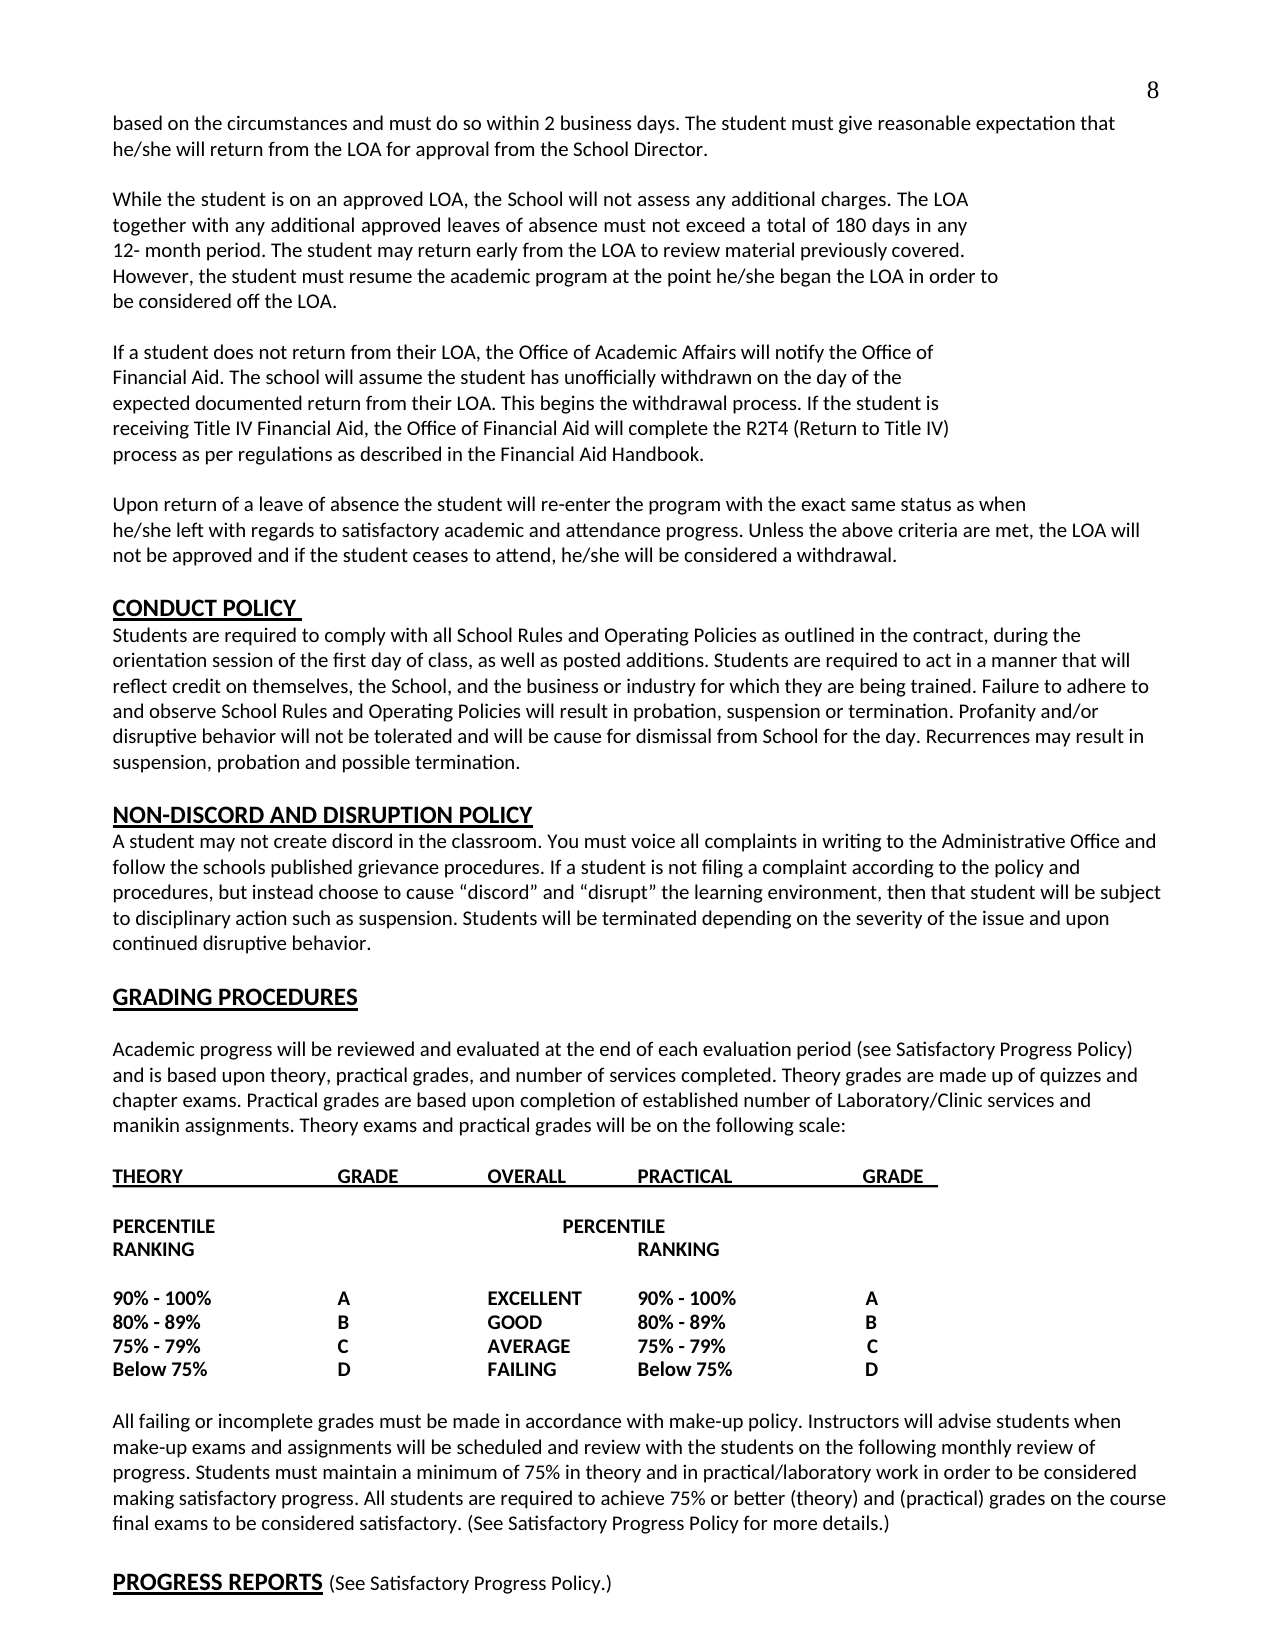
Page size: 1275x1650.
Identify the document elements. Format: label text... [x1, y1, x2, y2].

table_header A [281, 1288, 420, 1312]
subtitle THEORY GRADE OVERALL PRACTICAL GRADE [112, 1164, 1198, 1189]
table_cell C [281, 1336, 420, 1359]
table_cell D [806, 1360, 883, 1383]
table_cell AVERAGE [420, 1336, 626, 1359]
subtitle RANKING RANKING [112, 1238, 1198, 1262]
table_cell GOOD [420, 1312, 626, 1336]
text receiving Title IV Financial Aid, the Office of Financial Aid will complete the R2T4 (Return to Title IV) process as per regulations as described in the Financial Aid Handbook. [112, 415, 991, 466]
text A student may not create discord in the classroom. You must voice all complaints in writing to the Administrative Office and follow the schools published grievance procedures. If a student is not filing a complaint according to the policy and procedures, but instead choose to cause “discord” and “disrupt” the learning environment, then that student will be subject to disciplinary action such as suspension. Students will be terminated depending on the severity of the issue and upon continued disruptive behavior. [112, 829, 1171, 956]
subtitle GRADING PROCEDURES [112, 982, 1198, 1012]
table_cell Below 75% [107, 1360, 281, 1383]
table_header EXCELLENT [420, 1288, 626, 1312]
table_cell Below 75% [626, 1360, 806, 1383]
table_cell D [281, 1360, 420, 1383]
text Upon return of a leave of absence the student will re-enter the program with the exact same status as when [112, 491, 1198, 517]
text PROGRESS REPORTS (See Satisfactory Progress Policy.) [112, 1566, 1198, 1597]
subtitle CONDUCT POLICY [112, 593, 1198, 622]
text based on the circumstances and must do so within 2 business days. The student must give reasonable expectation that he/she will return from the LOA for approval from the School Director. [112, 111, 1151, 161]
text PERCENTILE PERCENTILE [112, 1214, 1198, 1238]
table_cell 80% - 89% [107, 1312, 281, 1336]
table_header A [806, 1288, 883, 1312]
table_header 90% - 100% [626, 1288, 806, 1312]
text Students are required to comply with all School Rules and Operating Policies as outlined in the contract, during the orientation session of the first day of class, as well as posted additions. Students are required to act in a manner that will reflect credit on themselves, the School, and the business or industry for which they are being trained. Failure to adhere to and observe School Rules and Operating Policies will result in probation, suspension or termination. Profanity and/or disruptive behavior will not be tolerated and will be cause for dismissal from School for the day. Recurrences may result in suspension, probation and possible termination. [112, 622, 1171, 774]
table_cell 80% - 89% [626, 1312, 806, 1336]
text If a student does not return from their LOA, the Office of Academic Affairs will notify the Office of Financial Aid. The school will assume the student has unofficially withdrawn on the day of the expected documented return from their LOA. This begins the withdrawal process. If the student is [112, 339, 951, 415]
subtitle NON-DISCORD AND DISRUPTION POLICY [112, 800, 1198, 829]
table_cell 75% - 79% [626, 1336, 806, 1359]
table_cell B [281, 1312, 420, 1336]
table_cell B [806, 1312, 883, 1336]
text he/she left with regards to satisfactory academic and attendance progress. Unless the above criteria are met, the LOA will not be approved and if the student ceases to attend, he/she will be considered a withdrawal. [112, 517, 1159, 568]
table_header 90% - 100% [107, 1288, 281, 1312]
text However, the student must resume the academic program at the point he/she began the LOA in order to be considered off the LOA. [112, 263, 1000, 314]
text While the student is on an approved LOA, the School will not assess any additional charges. The LOA together with any additional approved leaves of absence must not exceed a total of 180 days in any 12- month period. The student may return early from the LOA to review material previously covered. [112, 187, 970, 263]
table_cell FAILING [420, 1360, 626, 1383]
text Academic progress will be reviewed and evaluated at the end of each evaluation period (see Satisfactory Progress Policy) and is based upon theory, practical grades, and number of services completed. Theory grades are made up of quizzes and chapter exams. Practical grades are based upon completion of established number of Laboratory/Clinic services and manikin assignments. Theory exams and practical grades will be on the following scale: [112, 1036, 1163, 1138]
table_cell C [806, 1336, 883, 1359]
table_cell 75% - 79% [107, 1336, 281, 1359]
text All failing or incomplete grades must be made in accordance with make-up policy. Instructors will advise students when make-up exams and assignments will be scheduled and review with the students on the following monthly review of progress. Students must maintain a minimum of 75% in theory and in practical/laboratory work in order to be considered making satisfactory progress. All students are required to achieve 75% or better (theory) and (practical) grades on the course final exams to be considered satisfactory. (See Satisfactory Progress Policy for more details.) [112, 1408, 1168, 1536]
